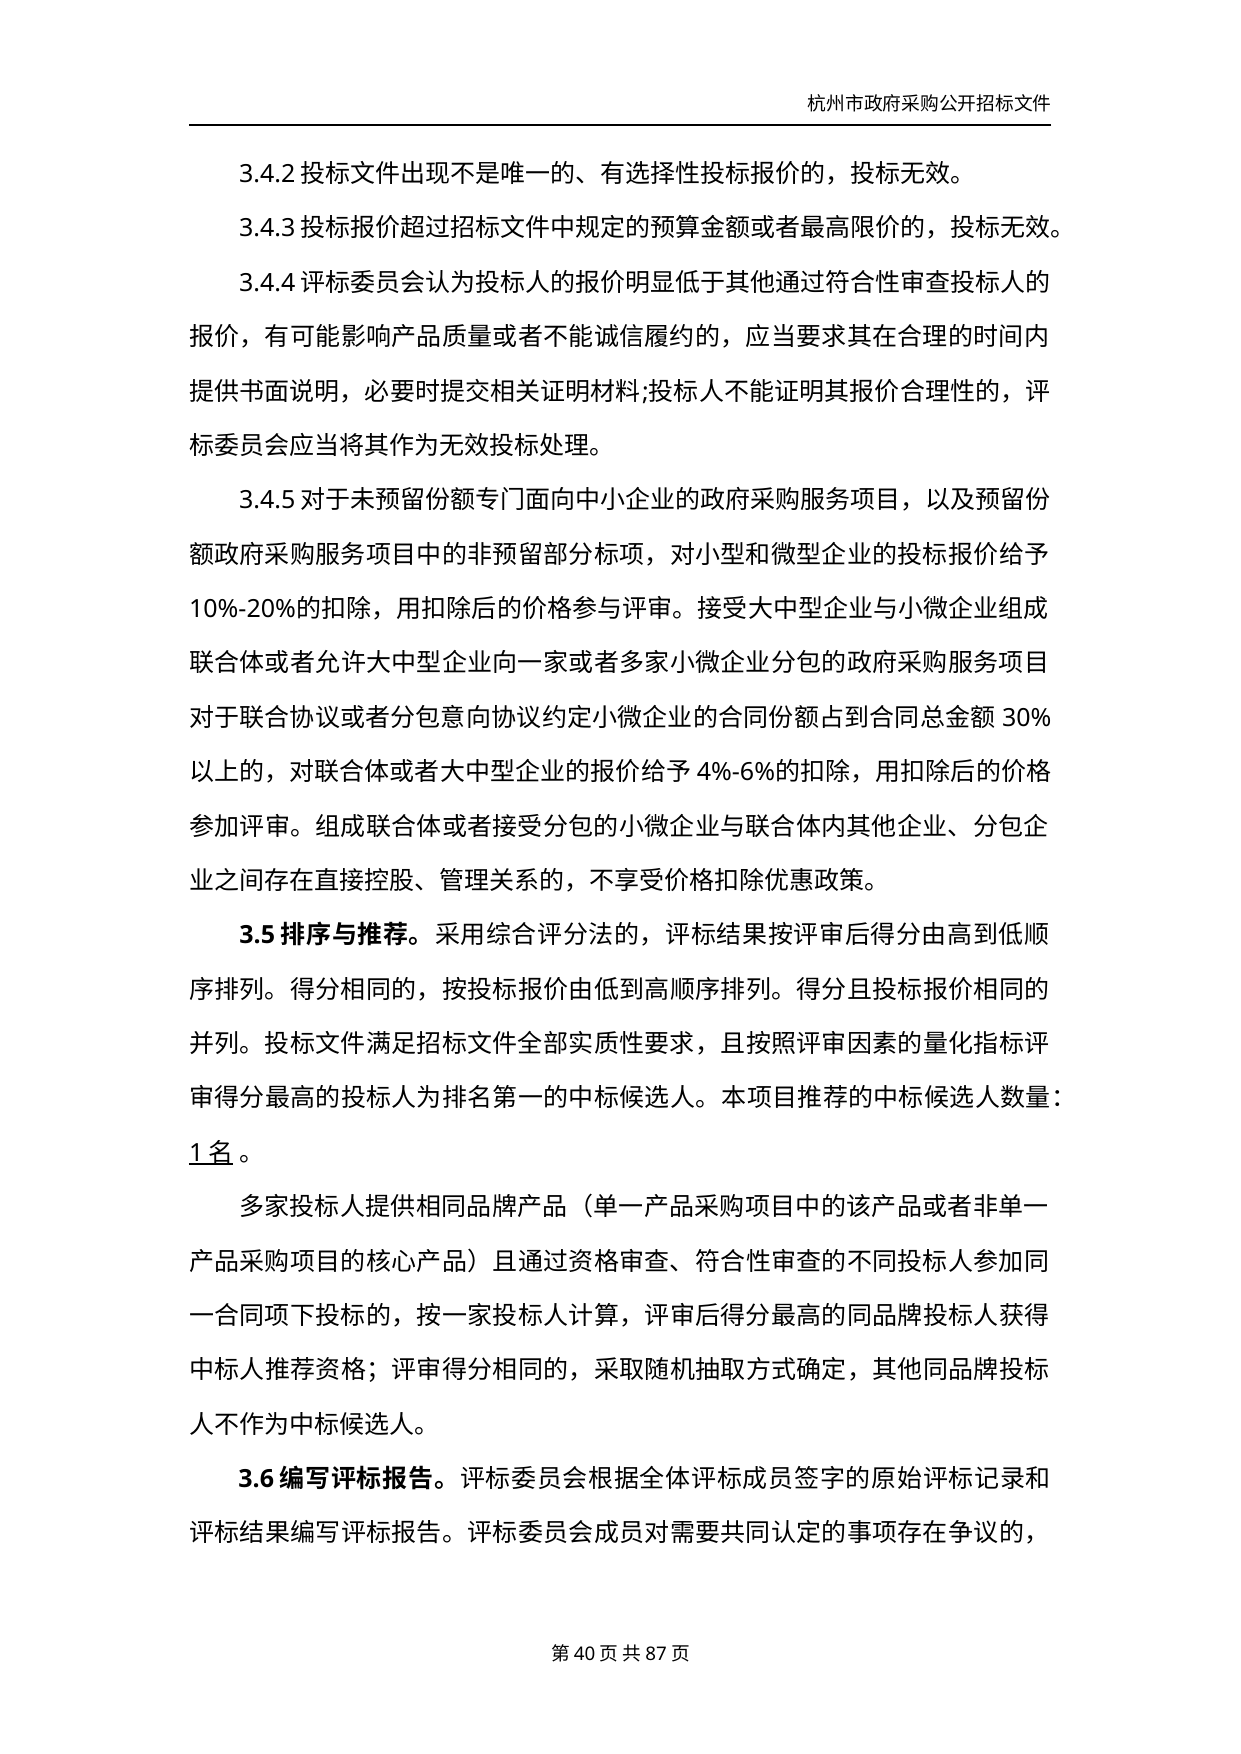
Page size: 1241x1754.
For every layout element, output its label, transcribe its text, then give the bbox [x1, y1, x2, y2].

text 3.4.2投标文件出现不是唯一的、有选择性投标报价的，投标无效。 [189, 153, 1051, 190]
text 多家投标人提供相同品牌产品（单一产品采购项目中的该产品或者非单一产品采购项目的核心产品）且通过资格审查、符合性审查的不同投标人参加同一合同项下投标的，按一家投标人计算，评审后得分最高的同品牌投标人获得中标人推荐资格；评审得分相同的，采取随机抽取方式确定，其他同品牌投标人不作为中标候选人。 [189, 1187, 1051, 1440]
text 3.4.4评标委员会认为投标人的报价明显低于其他通过符合性审查投标人的报价，有可能影响产品质量或者不能诚信履约的，应当要求其在合理的时间内提供书面说明，必要时提交相关证明材料;投标人不能证明其报价合理性的，评标委员会应当将其作为无效投标处理。 [189, 262, 1051, 462]
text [189, 1458, 1051, 1549]
text 3.4.3投标报价超过招标文件中规定的预算金额或者最高限价的，投标无效。 [189, 208, 1051, 244]
text 3.5排序与推荐。采用综合评分法的，评标结果按评审后得分由高到低顺序排列。得分相同的，按投标报价由低到高顺序排列。得分且投标报价相同的并列。投标文件满足招标文件全部实质性要求，且按照评审因素的量化指标评审得分最高的投标人为排名第一的中标候选人。本项目推荐的中标候选人数量：1名 。 [189, 915, 1051, 1168]
text 3.4.5对于未预留份额专门面向中小企业的政府采购服务项目，以及预留份额政府采购服务项目中的非预留部分标项，对小型和微型企业的投标报价给予10%-20%的扣除，用扣除后的价格参与评审。接受大中型企业与小微企业组成联合体或者允许大中型企业向一家或者多家小微企业分包的政府采购服务项目，对于联合协议或者分包意向协议约定小微企业的合同份额占到合同总金额30%以上的，对联合体或者大中型企业的报价给予4%-6%的扣除，用扣除后的价格参加评审。组成联合体或者接受分包的小微企业与联合体内其他企业、分包企业之间存在直接控股、管理关系的，不享受价格扣除优惠政策。 [189, 480, 1051, 897]
